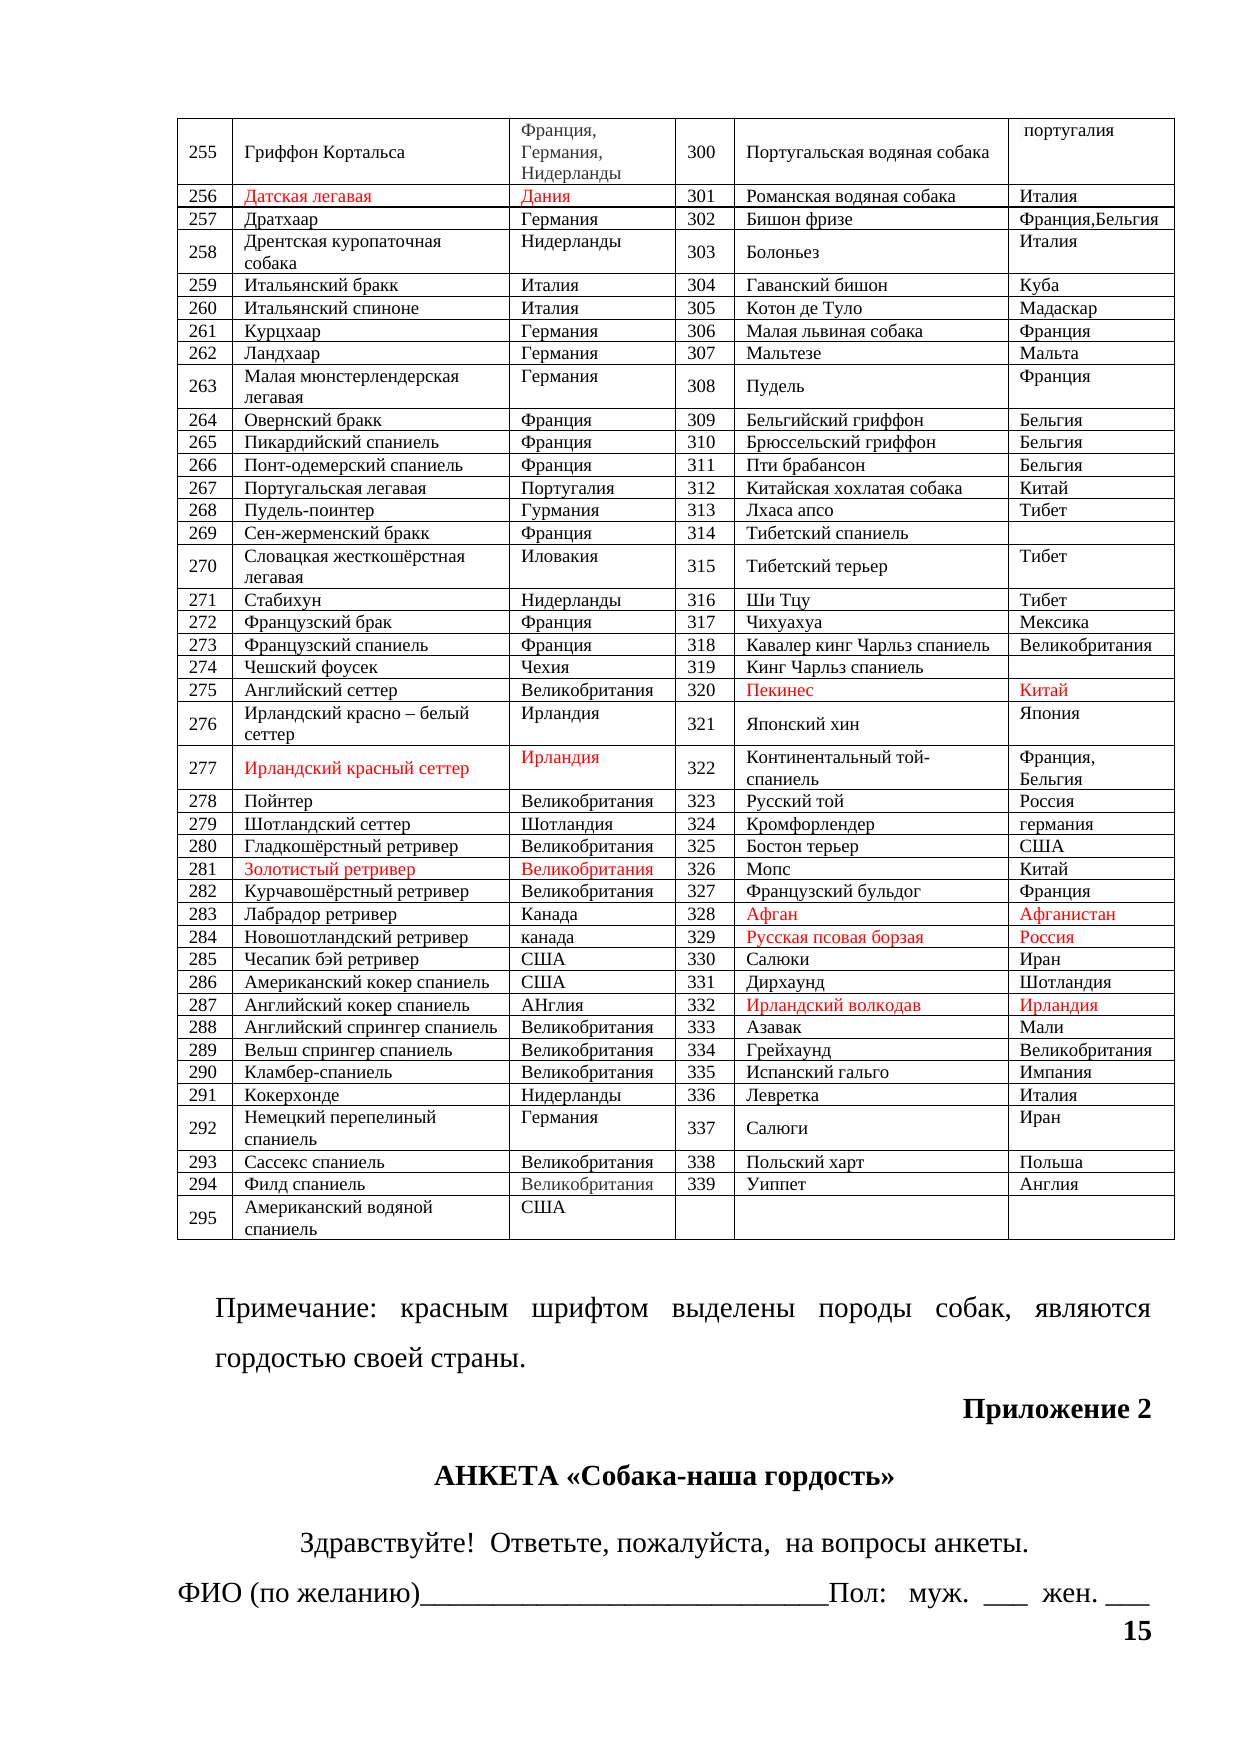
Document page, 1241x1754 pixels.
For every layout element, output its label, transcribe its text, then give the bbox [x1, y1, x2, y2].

table_cell Ландхаар [233, 342, 509, 364]
table_cell 292 [178, 1106, 232, 1149]
table_cell Польский харт [735, 1151, 1008, 1172]
table_cell Франция [510, 454, 675, 476]
table_cell Франция [510, 409, 675, 430]
table_cell 264 [178, 409, 232, 430]
table_cell Японский хин [735, 702, 1008, 745]
table_cell 260 [178, 297, 232, 318]
table_cell Лхаса апсо [735, 499, 1008, 521]
table_cell Тибетский спаниель [735, 522, 1008, 543]
table_cell Великобритания [510, 1151, 675, 1172]
table_cell 313 [676, 499, 734, 521]
table_cell 294 [178, 1173, 232, 1195]
table_cell Великобритания [510, 679, 675, 701]
table_cell Французский бульдог [735, 880, 1008, 902]
table_cell Польша [1009, 1151, 1174, 1172]
table_cell 269 [178, 522, 232, 543]
table_cell Италия [1009, 185, 1174, 206]
table_cell Пти брабансон [735, 454, 1008, 476]
table_cell Понт-одемерский спаниель [233, 454, 509, 476]
table_cell Французский брак [233, 611, 509, 633]
table_cell Шотландия [1009, 971, 1174, 992]
table_cell Шотландский сеттер [233, 813, 509, 834]
table_cell Кромфорлендер [735, 813, 1008, 834]
table_cell Франция [1009, 320, 1174, 341]
table_cell 320 [676, 679, 734, 701]
table_cell Германия [510, 342, 675, 364]
table_cell 321 [676, 702, 734, 745]
table_cell Франция [510, 634, 675, 655]
table_cell Овернский бракк [233, 409, 509, 430]
table_cell Ирландский волкодав [735, 994, 1008, 1015]
table_cell Романская водяная собака [735, 185, 1008, 206]
table_cell Китай [1009, 858, 1174, 879]
table_cell Мали [1009, 1016, 1174, 1038]
table_cell Шотландия [510, 813, 675, 834]
table_cell Великобритания [510, 1039, 675, 1060]
table_cell 271 [178, 589, 232, 610]
table_cell Малая мюнстерлендерская легавая [233, 365, 509, 408]
table_cell Брюссельский гриффон [735, 431, 1008, 453]
table_cell 284 [178, 926, 232, 947]
table_cell 337 [676, 1106, 734, 1149]
table_cell Котон де Туло [735, 297, 1008, 318]
table_cell Ирландия [510, 702, 675, 745]
table_cell Бельгия [1009, 409, 1174, 430]
table_cell 339 [676, 1173, 734, 1195]
table_cell 319 [676, 656, 734, 678]
table_cell 316 [676, 589, 734, 610]
table_cell германия [1009, 813, 1174, 834]
table_cell 265 [178, 431, 232, 453]
table_cell Салюки [735, 948, 1008, 970]
table_cell португалия [1009, 119, 1174, 184]
table_cell Чехия [510, 656, 675, 678]
table_cell Тибет [1009, 499, 1174, 521]
table_cell 275 [178, 679, 232, 701]
table_cell Салюги [735, 1106, 1008, 1149]
table_cell Чесапик бэй ретривер [233, 948, 509, 970]
table_cell Лабрадор ретривер [233, 903, 509, 924]
table_cell Бишон фризе [735, 208, 1008, 229]
table_cell 305 [676, 297, 734, 318]
table_cell 288 [178, 1016, 232, 1038]
table_cell Мексика [1009, 611, 1174, 633]
table_cell 278 [178, 790, 232, 812]
table_cell Курчавошёрстный ретривер [233, 880, 509, 902]
table_cell 310 [676, 431, 734, 453]
table_cell Италия [1009, 230, 1174, 273]
table_cell Курцхаар [233, 320, 509, 341]
table_cell 293 [178, 1151, 232, 1172]
table_cell 277 [178, 746, 232, 789]
table_cell Ши Тцу [735, 589, 1008, 610]
table_cell 281 [178, 858, 232, 879]
table_cell Сен-жерменский бракк [233, 522, 509, 543]
table_cell 330 [676, 948, 734, 970]
table_cell Великобритания [510, 1016, 675, 1038]
table_cell 335 [676, 1061, 734, 1083]
table_cell Гладкошёрстный ретривер [233, 835, 509, 857]
table_cell Кламбер-спаниель [233, 1061, 509, 1083]
table_cell Италия [510, 274, 675, 296]
table_cell Бельгия [1009, 454, 1174, 476]
table_cell Дрентская куропаточная собака [233, 230, 509, 273]
table_cell 303 [676, 230, 734, 273]
table_cell Франция [1009, 880, 1174, 902]
table_cell АНглия [510, 994, 675, 1015]
table_cell 331 [676, 971, 734, 992]
table_cell Нидерланды [510, 589, 675, 610]
table_cell Испанский гальго [735, 1061, 1008, 1083]
table_cell Американский водяной спаниель [233, 1196, 509, 1239]
table_cell 262 [178, 342, 232, 364]
table_cell 326 [676, 858, 734, 879]
table_cell 263 [178, 365, 232, 408]
table_cell Иран [1009, 948, 1174, 970]
table_cell 336 [676, 1084, 734, 1105]
table_cell 255 [178, 119, 232, 184]
table_cell Германия [510, 320, 675, 341]
table_cell 329 [676, 926, 734, 947]
table_cell Франция [510, 522, 675, 543]
table_cell 282 [178, 880, 232, 902]
table_cell Китай [1009, 477, 1174, 498]
table_cell Тибет [1009, 545, 1174, 588]
table_cell Франция [510, 431, 675, 453]
table_cell Уиппет [735, 1173, 1008, 1195]
table_cell Мадаскар [1009, 297, 1174, 318]
table_cell США [510, 948, 675, 970]
table_cell 285 [178, 948, 232, 970]
table_cell Грейхаунд [735, 1039, 1008, 1060]
table_cell Пойнтер [233, 790, 509, 812]
table_cell Азавак [735, 1016, 1008, 1038]
table_cell Французский спаниель [233, 634, 509, 655]
table_cell 270 [178, 545, 232, 588]
table_cell Великобритания [510, 880, 675, 902]
table_cell 268 [178, 499, 232, 521]
table_cell Португалия [510, 477, 675, 498]
table_cell 332 [676, 994, 734, 1015]
text ФИО (по желанию)____________________________Пол: муж. ___ жен. ___ [177, 1575, 1152, 1609]
table_cell Английский сеттер [233, 679, 509, 701]
table_cell 315 [676, 545, 734, 588]
table_cell Немецкий перепелиный спаниель [233, 1106, 509, 1149]
table_cell Чешский фоусек [233, 656, 509, 678]
table_cell 318 [676, 634, 734, 655]
table_cell 308 [676, 365, 734, 408]
table_cell Английский спрингер спаниель [233, 1016, 509, 1038]
table_cell Датская легавая [233, 185, 509, 206]
table_cell Афган [735, 903, 1008, 924]
table_cell 274 [178, 656, 232, 678]
table_cell 266 [178, 454, 232, 476]
table_cell Великобритания [1009, 1039, 1174, 1060]
list Примечание: красным шрифтом выделены породы собак, являются гордостью своей страны. [215, 1290, 1152, 1374]
table_cell 302 [676, 208, 734, 229]
table_cell Тибет [1009, 589, 1174, 610]
table_cell Чихуахуа [735, 611, 1008, 633]
table_cell Ирландский красно – белый сеттер [233, 702, 509, 745]
table_cell Мопс [735, 858, 1008, 879]
table_cell Континентальный той-спаниель [735, 746, 1008, 789]
table_cell 257 [178, 208, 232, 229]
table_cell Нидерланды [510, 1084, 675, 1105]
table_cell 259 [178, 274, 232, 296]
table_cell Гурмания [510, 499, 675, 521]
table_cell канада [510, 926, 675, 947]
table_cell 309 [676, 409, 734, 430]
table_cell [1009, 522, 1174, 543]
table_cell Англия [1009, 1173, 1174, 1195]
table_cell Американский кокер спаниель [233, 971, 509, 992]
table_cell 301 [676, 185, 734, 206]
table_cell 287 [178, 994, 232, 1015]
table_cell Пикардийский спаниель [233, 431, 509, 453]
table_cell Ирландский красный сеттер [233, 746, 509, 789]
table_cell Нидерланды [510, 230, 675, 273]
table_cell Португальская водяная собака [735, 119, 1008, 184]
table_cell Франция, Бельгия [1009, 746, 1174, 789]
table_cell Гаванский бишон [735, 274, 1008, 296]
table_cell 283 [178, 903, 232, 924]
table_cell 295 [178, 1196, 232, 1239]
table_cell Иловакия [510, 545, 675, 588]
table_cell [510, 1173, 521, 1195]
table_cell 314 [676, 522, 734, 543]
table_cell 307 [676, 342, 734, 364]
table_cell 306 [676, 320, 734, 341]
table_cell Италия [510, 297, 675, 318]
table_cell США [510, 1196, 675, 1239]
table_cell 267 [178, 477, 232, 498]
table_cell Пекинес [735, 679, 1008, 701]
table_cell Германия [510, 1106, 675, 1149]
table_cell Пудель-поинтер [233, 499, 509, 521]
table_cell Дания [510, 185, 675, 206]
table_cell Золотистый ретривер [233, 858, 509, 879]
table_cell Итальянский бракк [233, 274, 509, 296]
table_cell 286 [178, 971, 232, 992]
table_cell Иран [1009, 1106, 1174, 1149]
table_cell 328 [676, 903, 734, 924]
table_cell Франция,Бельгия [1009, 208, 1174, 229]
table_cell Великобритания [510, 1061, 675, 1083]
table_cell Кокерхонде [233, 1084, 509, 1105]
table_cell Бельгийский гриффон [735, 409, 1008, 430]
table_cell Кавалер кинг Чарльз спаниель [735, 634, 1008, 655]
table_cell Тибетский терьер [735, 545, 1008, 588]
table_cell 258 [178, 230, 232, 273]
table_cell Английский кокер спаниель [233, 994, 509, 1015]
table_cell Россия [1009, 926, 1174, 947]
table_cell Пудель [735, 365, 1008, 408]
table_cell 273 [178, 634, 232, 655]
table_cell Русский той [735, 790, 1008, 812]
table_cell Россия [1009, 790, 1174, 812]
table_cell Великобритания [510, 858, 675, 879]
table_cell Япония [1009, 702, 1174, 745]
table_cell 300 [676, 119, 734, 184]
table_cell Малая львиная собака [735, 320, 1008, 341]
table_cell США [1009, 835, 1174, 857]
table_cell Мальта [1009, 342, 1174, 364]
table_cell Ирландия [510, 746, 675, 789]
text Здравствуйте! Ответьте, пожалуйста, на вопросы анкеты. [177, 1525, 1152, 1559]
table_cell Великобритания [510, 835, 675, 857]
table_cell 317 [676, 611, 734, 633]
text АНКЕТА «Собака-наша гордость» [177, 1458, 1152, 1492]
table_cell Китай [1009, 679, 1174, 701]
table_cell Франция, Германия, Нидерланды [597, 119, 675, 184]
table_cell [1009, 656, 1174, 678]
table_cell Бельгия [1009, 431, 1174, 453]
table_cell 290 [178, 1061, 232, 1083]
table_cell Филд спаниель [233, 1173, 509, 1195]
table_cell Русская псовая борзая [735, 926, 1008, 947]
table_cell Германия [510, 365, 675, 408]
table_cell Афганистан [1009, 903, 1174, 924]
table_cell Кинг Чарльз спаниель [735, 656, 1008, 678]
table_cell Стабихун [233, 589, 509, 610]
table_cell 312 [676, 477, 734, 498]
table_cell 334 [676, 1039, 734, 1060]
table_cell Франция [1009, 365, 1174, 408]
table_cell 325 [676, 835, 734, 857]
table_cell 327 [676, 880, 734, 902]
table_cell [735, 1196, 1008, 1239]
table_cell Португальская легавая [233, 477, 509, 498]
table_cell 304 [676, 274, 734, 296]
table_cell Великобритания [510, 790, 675, 812]
text Приложение 2 [177, 1391, 1152, 1424]
table_cell Сассекс спаниель [233, 1151, 509, 1172]
table_cell Гриффон Кортальса [233, 119, 509, 184]
table_cell 280 [178, 835, 232, 857]
table_cell Куба [1009, 274, 1174, 296]
table_cell Бостон терьер [735, 835, 1008, 857]
table_cell 289 [178, 1039, 232, 1060]
table_cell 322 [676, 746, 734, 789]
table_cell Новошотландский ретривер [233, 926, 509, 947]
table_cell Импания [1009, 1061, 1174, 1083]
table_cell Болоньез [735, 230, 1008, 273]
table_cell Вельш спрингер спаниель [233, 1039, 509, 1060]
table_cell Дирхаунд [735, 971, 1008, 992]
table_cell 311 [676, 454, 734, 476]
table_cell [1009, 1196, 1174, 1239]
table_cell Ирландия [1009, 994, 1174, 1015]
table_cell 272 [178, 611, 232, 633]
table_cell Канада [510, 903, 675, 924]
table_cell [676, 1196, 734, 1239]
table_cell Франция [510, 611, 675, 633]
table_cell 324 [676, 813, 734, 834]
table_cell США [510, 971, 675, 992]
table_cell Германия [510, 208, 675, 229]
table_cell 276 [178, 702, 232, 745]
table_cell 256 [178, 185, 232, 206]
table_cell Китайская хохлатая собака [735, 477, 1008, 498]
table_cell Великобритания [1009, 634, 1174, 655]
table_cell Словацкая жесткошёрстная легавая [233, 545, 509, 588]
table_cell Дратхаар [233, 208, 509, 229]
table_cell 261 [178, 320, 232, 341]
table_cell 279 [178, 813, 232, 834]
table_cell Итальянский спиноне [233, 297, 509, 318]
table_cell 291 [178, 1084, 232, 1105]
table_cell Левретка [735, 1084, 1008, 1105]
table_cell Мальтезе [735, 342, 1008, 364]
table_cell 338 [676, 1151, 734, 1172]
table_cell Италия [1009, 1084, 1174, 1105]
table_cell 323 [676, 790, 734, 812]
table_cell 333 [676, 1016, 734, 1038]
